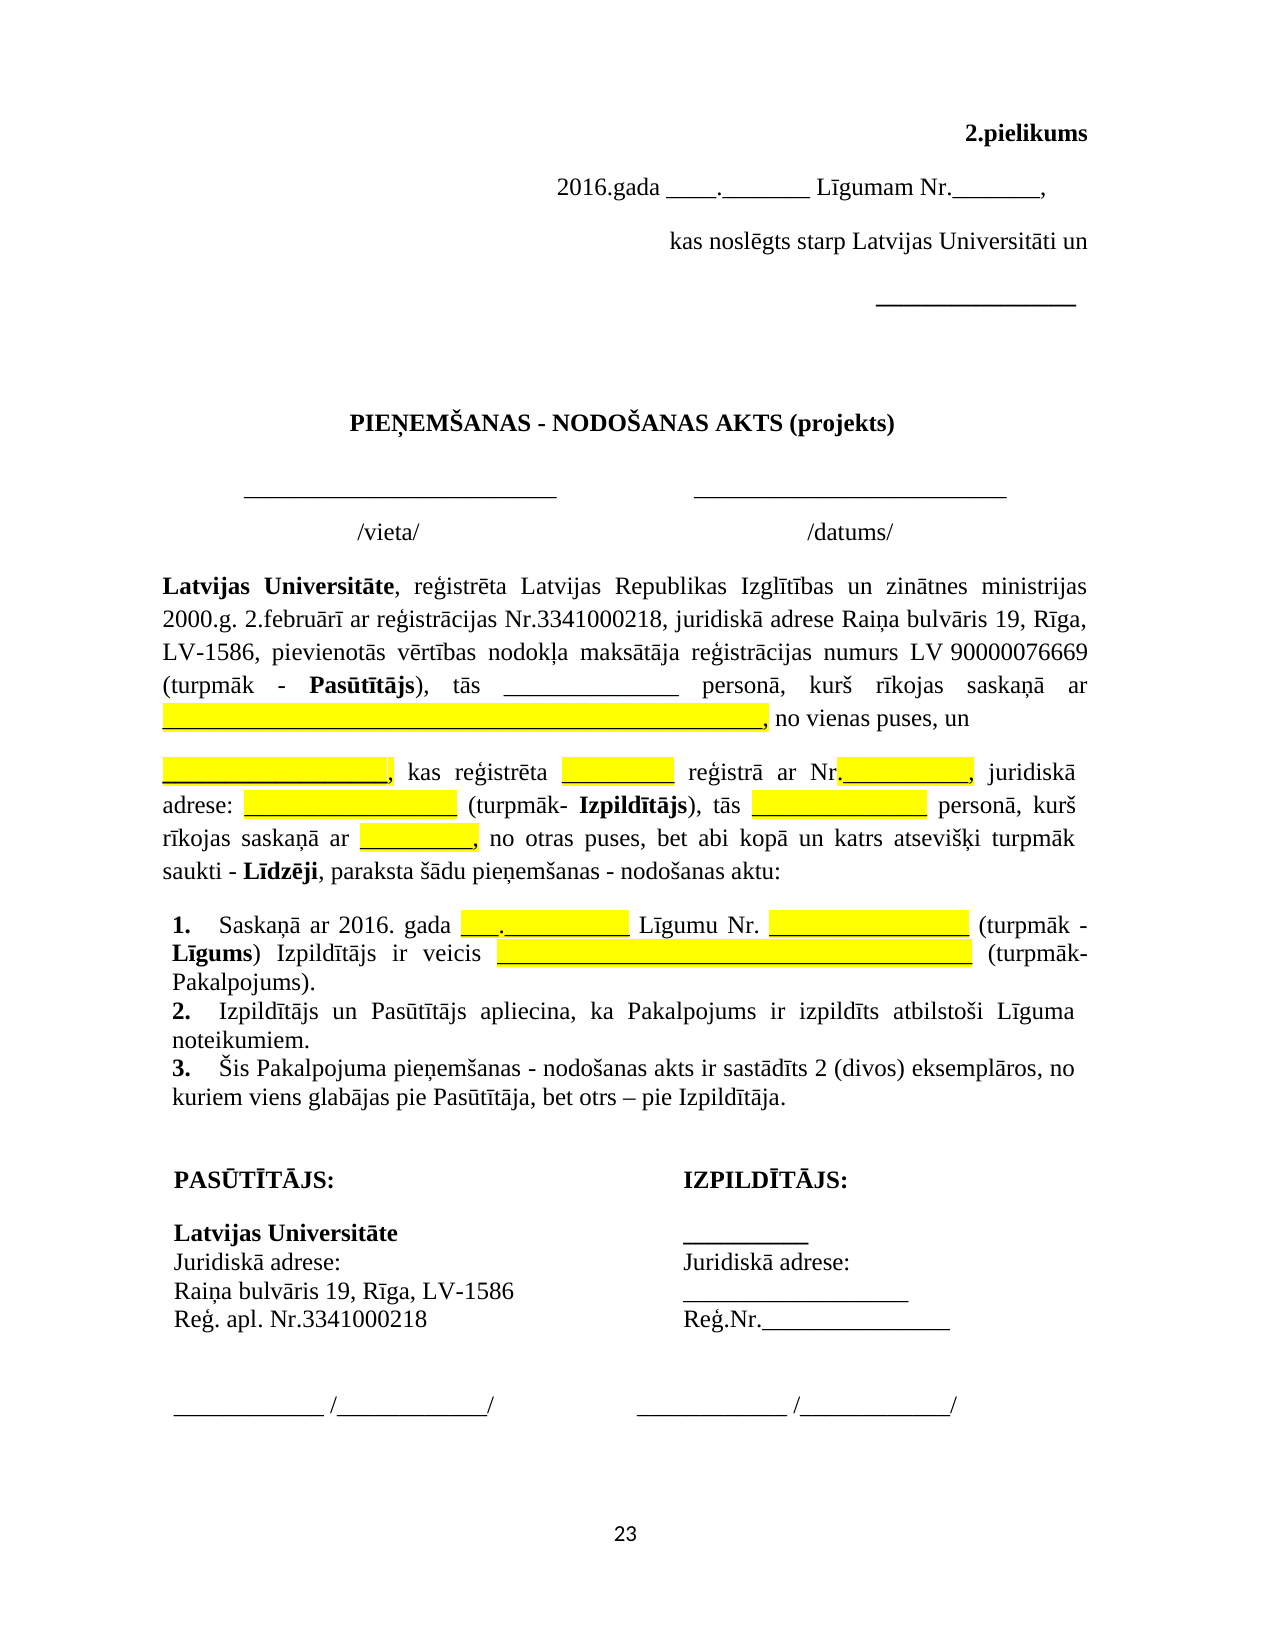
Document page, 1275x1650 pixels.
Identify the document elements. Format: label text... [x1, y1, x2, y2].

table_header ____________ /____________/ [163, 1361, 626, 1448]
text Latvijas Universitāte, reģistrēta Latvijas Republikas Izglītības un zinātnes ministrijas 2000.g. 2.februārī ar reģistrācijas Nr.3341000218, juridiskā adrese Raiņa bulvāris 19, Rīga, LV-1586, pievienotās vērtības nodokļa maksātāja reģistrācijas numurs LV 90000076669 (turpmāk - Pasūtītājs), tās ______________ personā, kurš rīkojas saskaņā ar ________________________________________________, no vienas puses, un [162, 571, 1088, 732]
text kas noslēgts starp Latvijas Universitāti un [162, 226, 1088, 254]
text /vieta/ /datums/ [162, 517, 1088, 546]
text ________________ [162, 280, 1076, 308]
list Izpildītājs un Pasūtītājs apliecina, ka Pakalpojums ir izpildīts atbilstoši Līguma noteikumiem. [172, 996, 1076, 1053]
text 2016.gada ____._______ Līgumam Nr._______, [162, 172, 1088, 201]
table_cell Reģ. apl. Nr.3341000218 [163, 1305, 672, 1333]
table_cell Juridiskā adrese: __________________ [672, 1247, 1149, 1304]
text 2.pielikums [162, 118, 1088, 147]
table_header IZPILDĪTĀJS: [672, 1165, 1149, 1218]
table_header ____________ /____________/ [626, 1361, 1088, 1448]
table_cell Latvijas Universitāte [163, 1218, 672, 1247]
text PIEŅEMŠANAS - NODOŠANAS AKTS (projekts) [162, 408, 1076, 436]
list Šis Pakalpojuma pieņemšanas - nodošanas akts ir sastādīts 2 (divos) eksemplāros, no kuriem viens glabājas pie Pasūtītāja, bet otrs – pie Izpildītāja. [172, 1053, 1076, 1111]
table_cell Reģ.Nr._______________ [672, 1305, 1149, 1333]
text __________________, kas reģistrēta _________ reģistrā ar Nr.__________, juridiskā adrese: _________________ (turpmāk- Izpildītājs), tās ______________ personā, kurš rīkojas saskaņā ar _________, no otras puses, bet abi kopā un katrs atsevišķi turpmāk saukti - Līdzēji, paraksta šādu pieņemšanas - nodošanas aktu: [162, 757, 1076, 885]
table_header PASŪTĪTĀJS: [163, 1165, 672, 1218]
table_cell __________ [672, 1218, 1149, 1247]
list Saskaņā ar 2016. gada ___.__________ Līgumu Nr. ________________ (turpmāk - Līgums) Izpildītājs ir veicis ______________________________________ (turpmāk- Pakalpojums). [172, 910, 1088, 996]
text _________________________ _________________________ [162, 472, 1088, 500]
table_cell Juridiskā adrese: Raiņa bulvāris 19, Rīga, LV-1586 [163, 1247, 672, 1304]
